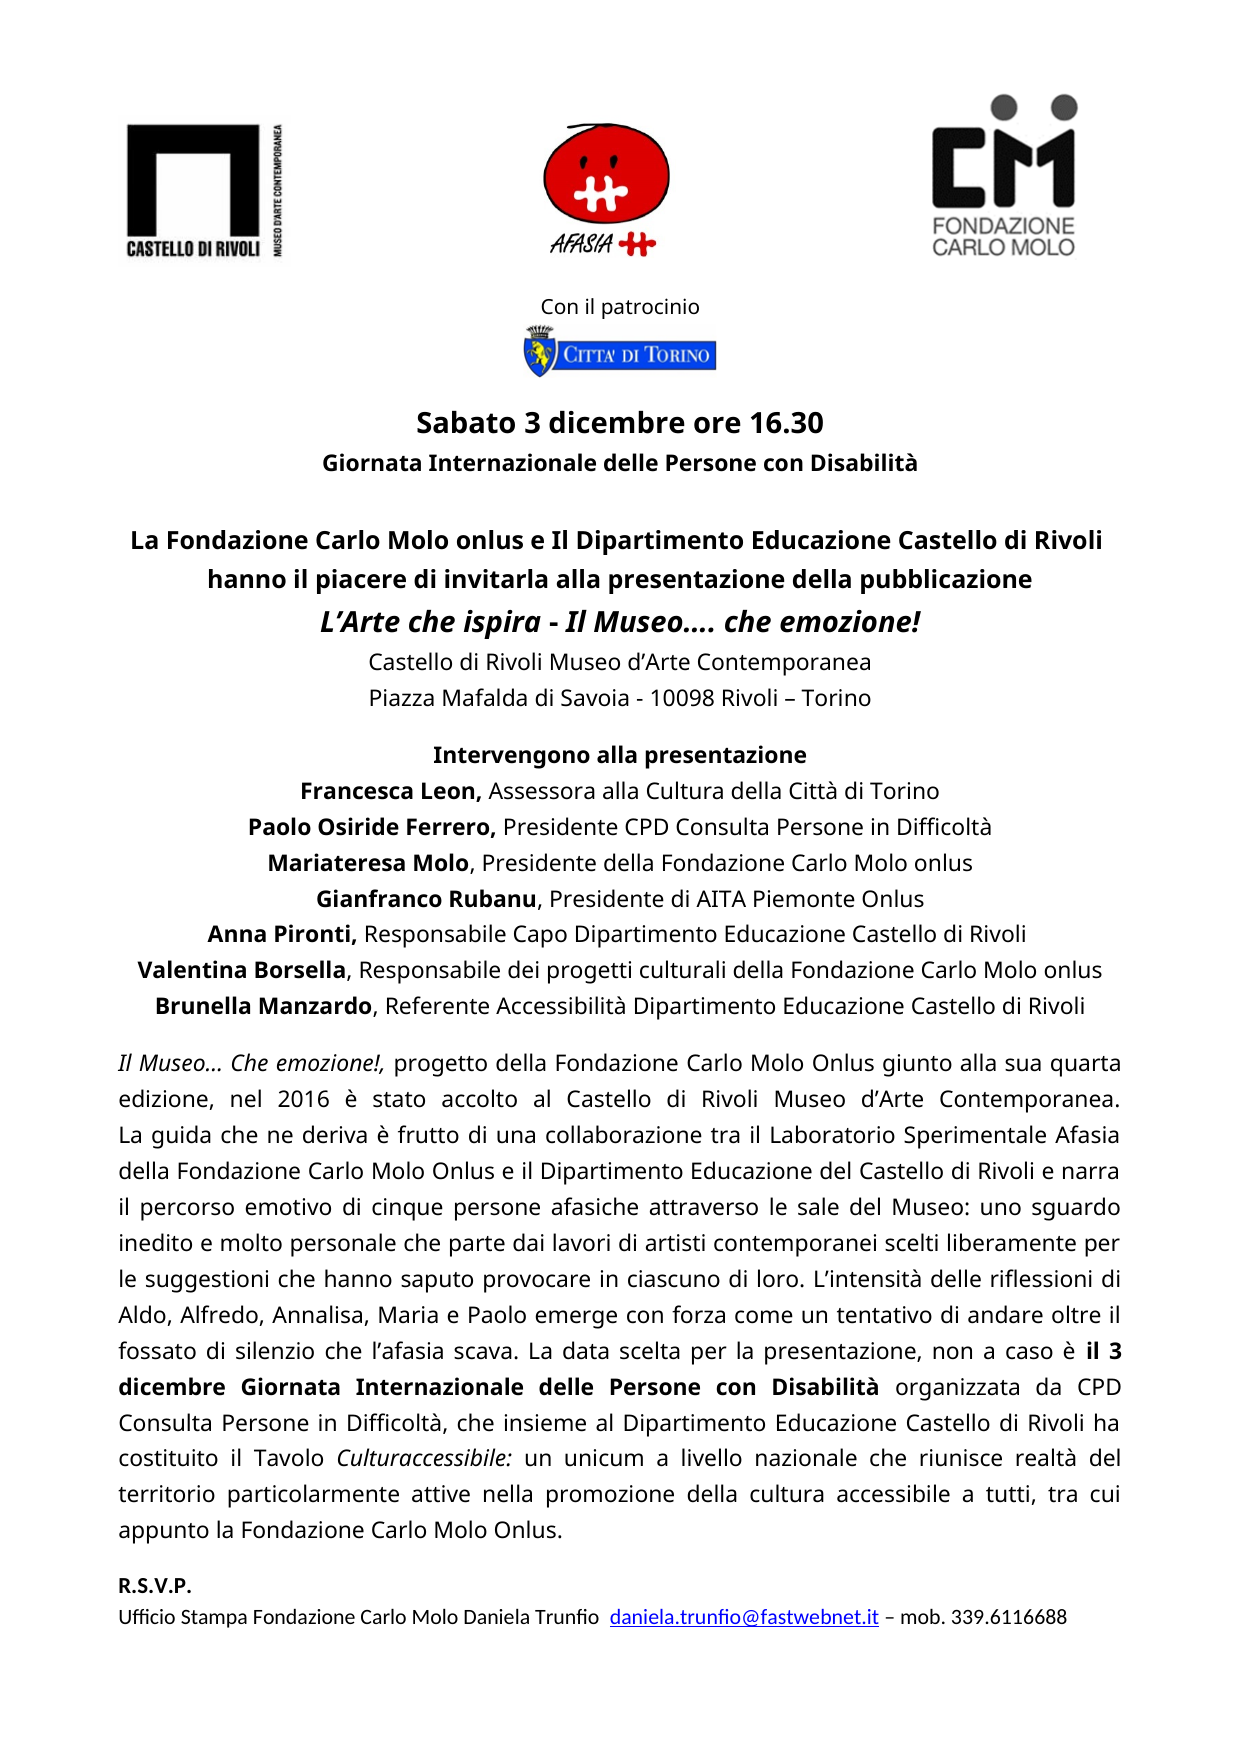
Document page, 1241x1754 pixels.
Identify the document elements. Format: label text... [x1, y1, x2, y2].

picture [533, 115, 676, 267]
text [118, 1571, 1122, 1630]
picture [913, 77, 1103, 267]
picture [523, 324, 717, 378]
text Intervengono alla presentazione Francesca Leon, Assessora alla Cultura della Città di Torino Paolo Osiride Ferrero, Presidente CPD Consulta Persone in Difficoltà Mariateresa Molo, Presidente della Fondazione Carlo Molo onlus Gianfranco Rubanu, Presidente di AITA Piemonte Onlus Anna Pironti, Responsabile Capo Dipartimento Educazione Castello di Rivoli Valentina Borsella, Responsabile dei progetti culturali della Fondazione Carlo Molo onlus Brunella Manzardo, Referente Accessibilità Dipartimento Educazione Castello di Rivoli [118, 739, 1122, 1022]
text Sabato 3 dicembre ore 16.30 Giornata Internazionale delle Persone con Disabilità La Fondazione Carlo Molo onlus e Il Dipartimento Educazione Castello di Rivoli hanno il piacere di invitarla alla presentazione della pubblicazione L’Arte che ispira - Il Museo…. che emozione! Castello di Rivoli Museo d’Arte Contemporanea Piazza Mafalda di Savoia - 10098 Rivoli – Torino [118, 403, 1122, 713]
picture [118, 115, 291, 267]
text Il Museo… Che emozione!, progetto della Fondazione Carlo Molo Onlus giunto alla sua quarta edizione, nel 2016 è stato accolto al Castello di Rivoli Museo d’Arte Contemporanea. La guida che ne deriva è frutto di una collaborazione tra il Laboratorio Sperimentale Afasia della Fondazione Carlo Molo Onlus e il Dipartimento Educazione del Castello di Rivoli e narra il percorso emotivo di cinque persone afasiche attraverso le sale del Museo: uno sguardo inedito e molto personale che parte dai lavori di artisti contemporanei scelti liberamente per le suggestioni che hanno saputo provocare in ciascuno di loro. L’intensità delle riflessioni di Aldo, Alfredo, Annalisa, Maria e Paolo emerge con forza come un tentativo di andare oltre il fossato di silenzio che l’afasia scava. La data scelta per la presentazione, non a caso è il 3 dicembre Giornata Internazionale delle Persone con Disabilità organizzata da CPD Consulta Persone in Difficoltà, che insieme al Dipartimento Educazione Castello di Rivoli ha costituito il Tavolo Culturaccessibile: un unicum a livello nazionale che riunisce realtà del territorio particolarmente attive nella promozione della cultura accessibile a tutti, tra cui appunto la Fondazione Carlo Molo Onlus. [118, 1047, 1122, 1546]
text Con il patrocinio [118, 292, 1122, 378]
